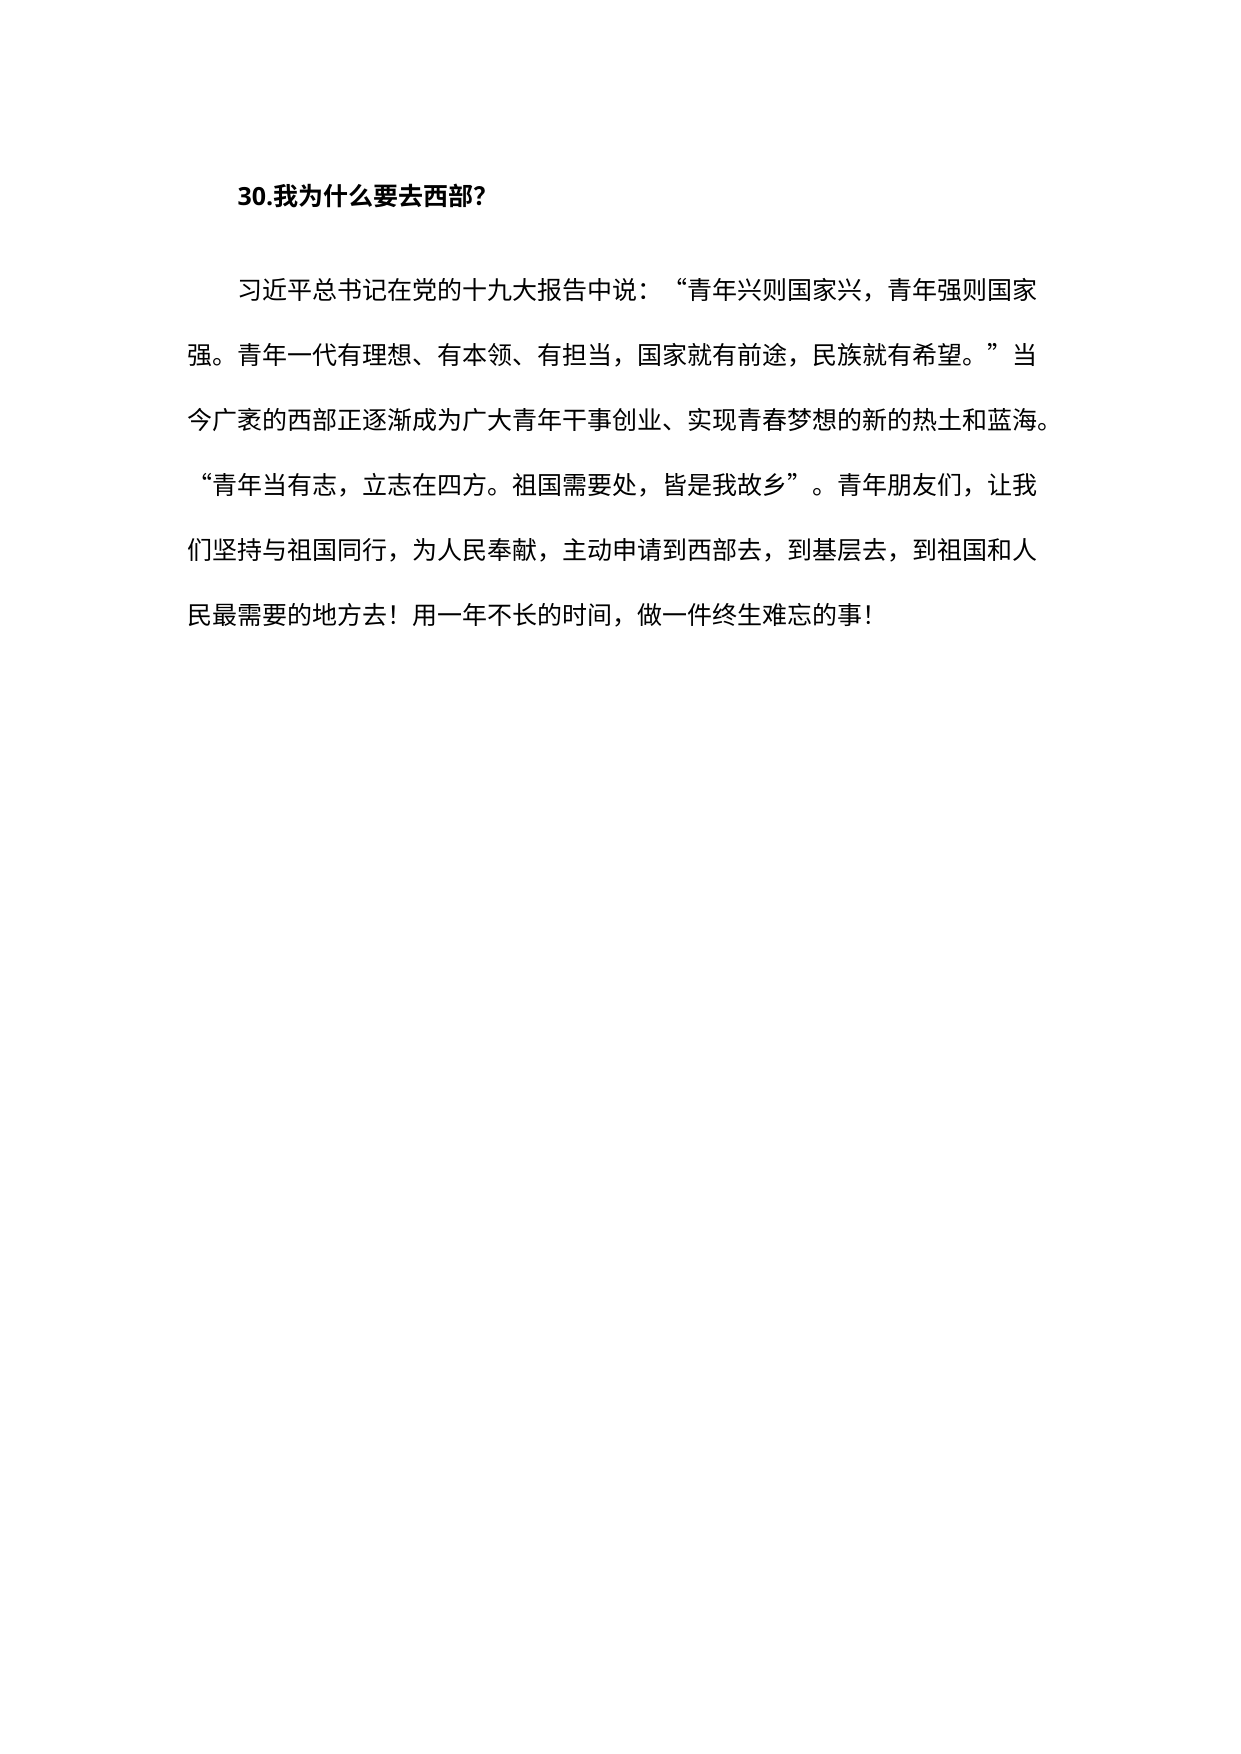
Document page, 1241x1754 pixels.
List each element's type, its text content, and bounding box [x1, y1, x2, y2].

text 30.我为什么要去西部？ [187, 162, 1053, 227]
text 习近平总书记在党的十九大报告中说：“青年兴则国家兴，青年强则国家强。青年一代有理想、有本领、有担当，国家就有前途，民族就有希望。”当今广袤的西部正逐渐成为广大青年干事创业、实现青春梦想的新的热土和蓝海。“青年当有志，立志在四方。祖国需要处，皆是我故乡”。青年朋友们，让我们坚持与祖国同行，为人民奉献，主动申请到西部去，到基层去，到祖国和人民最需要的地方去！用一年不长的时间，做一件终生难忘的事！ [187, 256, 1053, 646]
